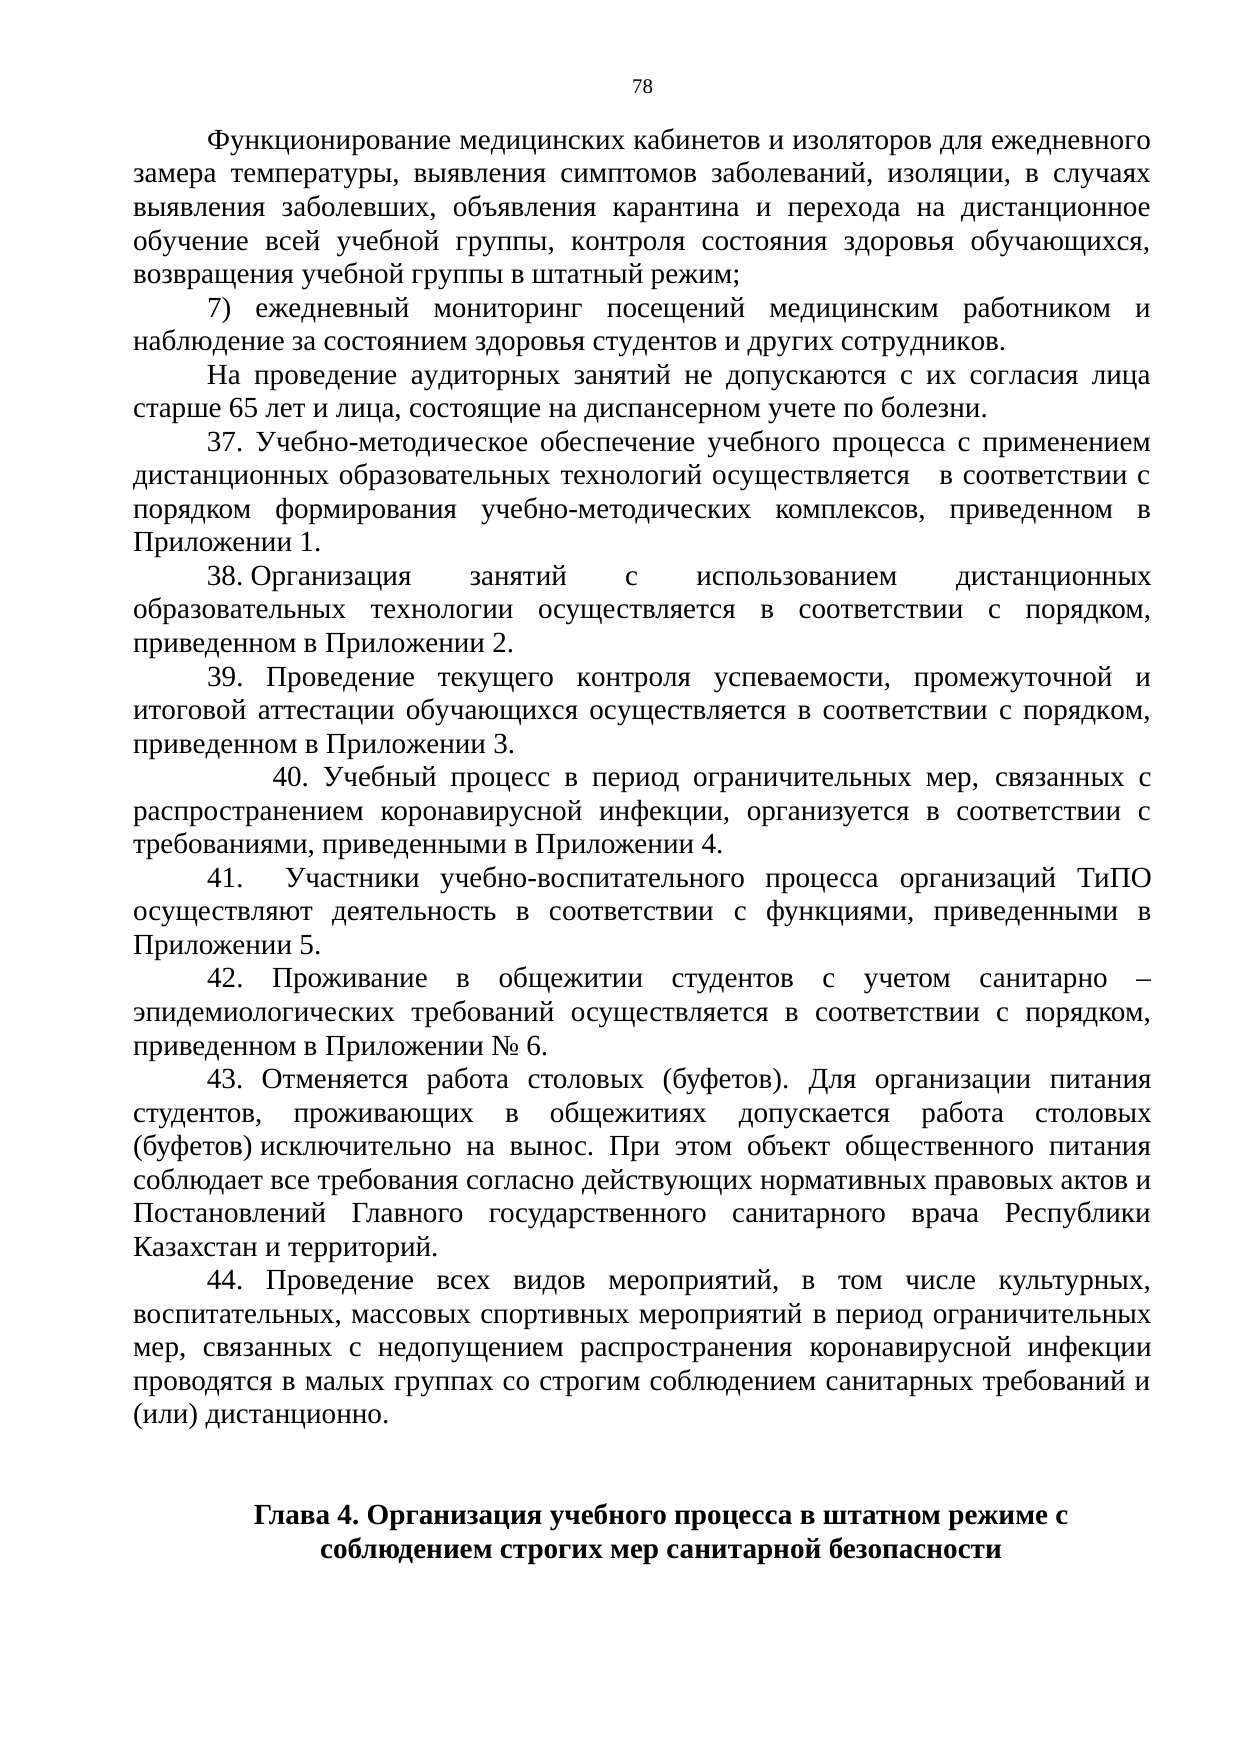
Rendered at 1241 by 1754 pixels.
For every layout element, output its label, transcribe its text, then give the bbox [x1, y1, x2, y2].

text 37. Учебно-методическое обеспечение учебного процесса с применением дистанционных образовательных технологий осуществляется в соответствии с порядком формирования учебно-методических комплексов, приведенном в Приложении 1. [133, 424, 1152, 558]
text На проведение аудиторных занятий не допускаются с их согласия лица старше 65 лет и лица, состоящие на диспансерном учете по болезни. [133, 357, 1152, 424]
text 42. Проживание в общежитии студентов с учетом санитарно – эпидемиологических требований осуществляется в соответствии с порядком, приведенном в Приложении № 6. [133, 961, 1152, 1061]
text 41. Участники учебно-воспитательного процесса организаций ТиПО осуществляют деятельность в соответствии c функциями, приведенными в Приложении 5. [133, 860, 1152, 961]
text Глава 4. Организация учебного процесса в штатном режиме с соблюдением строгих мер санитарной безопасности [170, 1497, 1152, 1564]
text 40. Учебный процесс в период ограничительных мер, связанных с распространением коронавирусной инфекции, организуется в соответствии с требованиями, приведенными в Приложении 4. [133, 759, 1152, 860]
text Функционирование медицинских кабинетов и изоляторов для ежедневного замера температуры, выявления симптомов заболеваний, изоляции, в случаях выявления заболевших, объявления карантина и перехода на дистанционное обучение всей учебной группы, контроля состояния здоровья обучающихся, возвращения учебной группы в штатный режим; [133, 122, 1152, 290]
text 44. Проведение всех видов мероприятий, в том числе культурных, воспитательных, массовых спортивных мероприятий в период ограничительных мер, связанных с недопущением распространения коронавирусной инфекции проводятся в малых группах со строгим соблюдением санитарных требований и (или) дистанционно. [133, 1262, 1152, 1430]
text 43. Отменяется работа столовых (буфетов). Для организации питания студентов, проживающих в общежитиях допускается работа столовых (буфетов) исключительно на вынос. При этом объект общественного питания соблюдает все требования согласно действующих нормативных правовых актов и Постановлений Главного государственного санитарного врача Республики Казахстан и территорий. [133, 1061, 1152, 1262]
list 38. Организация занятий с использованием дистанционных образовательных технологии осуществляется в соответствии с порядком, приведенном в Приложении 2. [133, 558, 1152, 659]
text 39. Проведение текущего контроля успеваемости, промежуточной и итоговой аттестации обучающихся осуществляется в соответствии с порядком, приведенном в Приложении 3. [133, 659, 1152, 759]
text 7) ежедневный мониторинг посещений медицинским работником и наблюдение за состоянием здоровья студентов и других сотрудников. [133, 290, 1152, 357]
